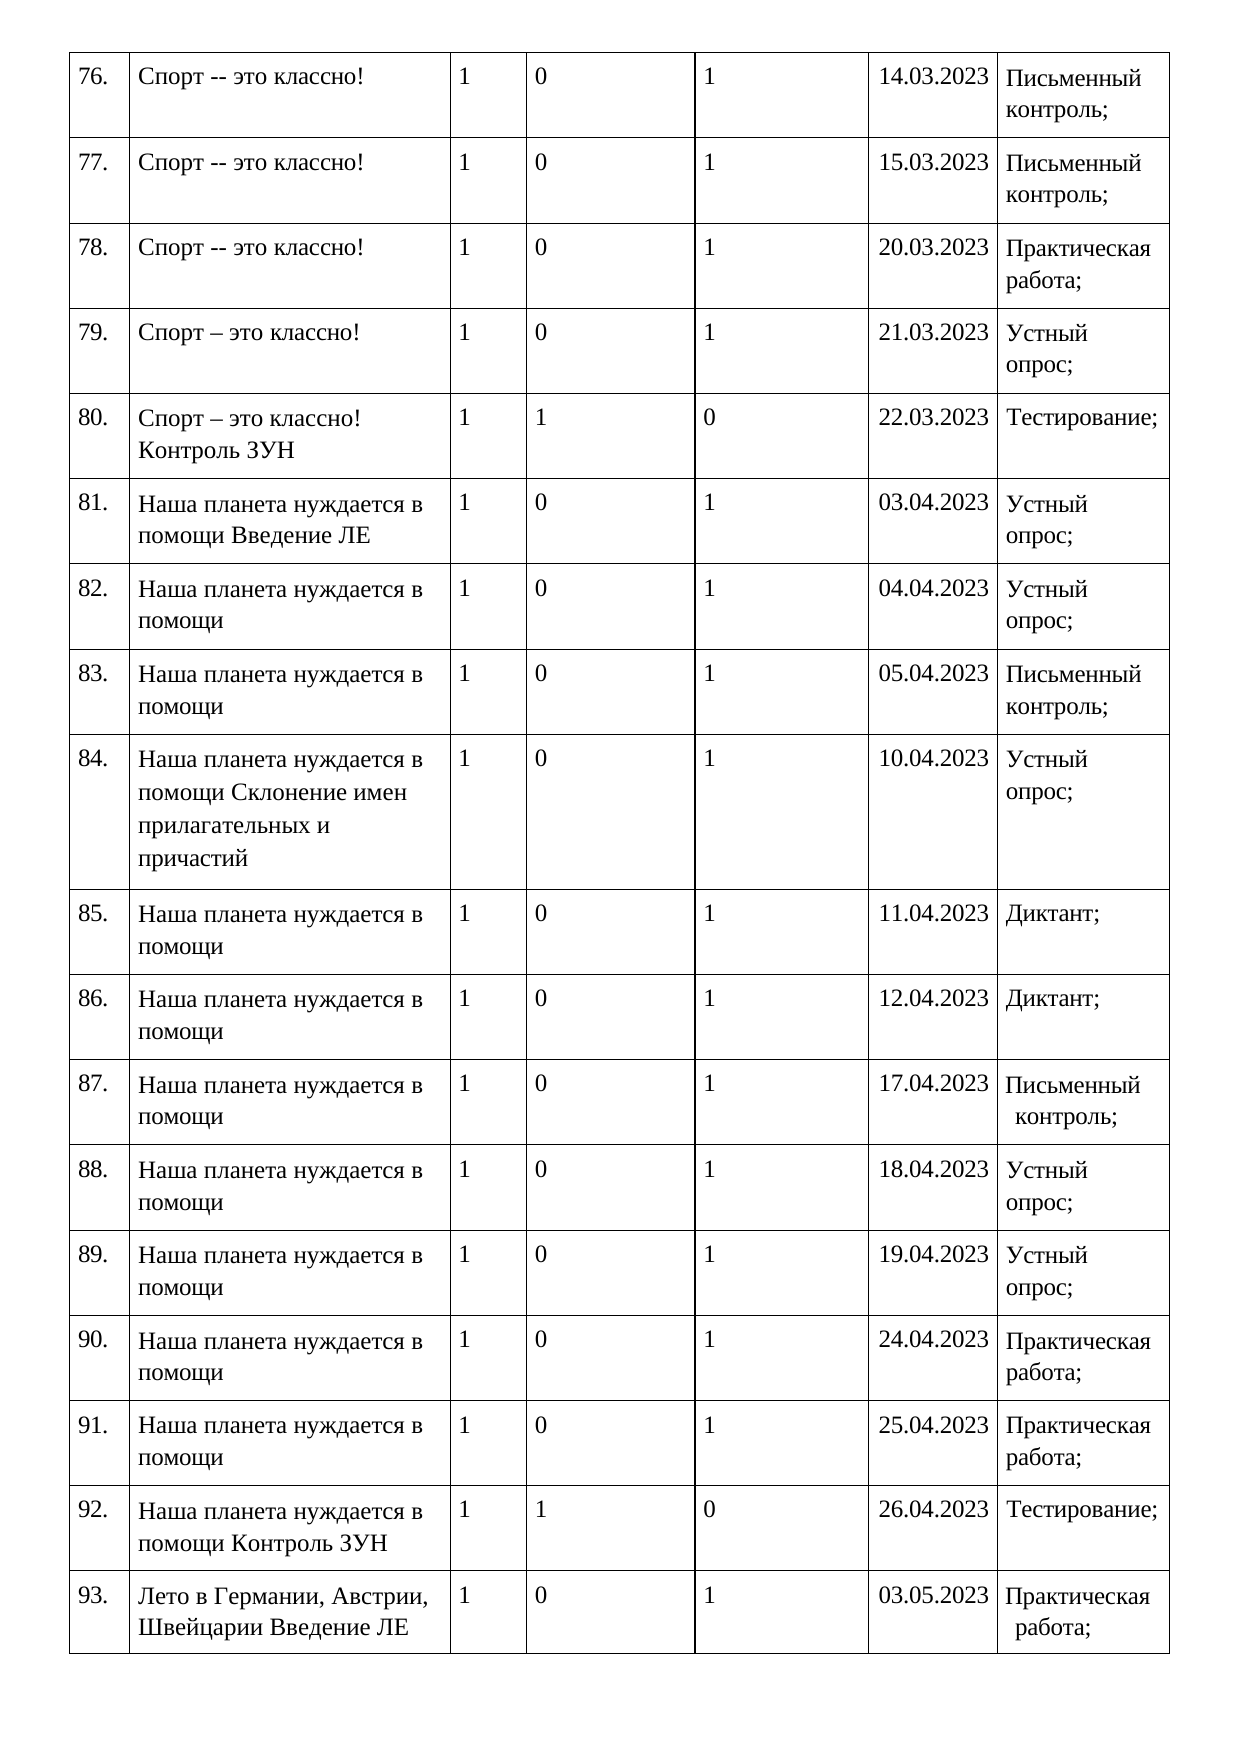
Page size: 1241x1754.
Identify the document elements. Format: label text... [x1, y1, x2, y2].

table_cell 81. [70, 479, 129, 563]
table_cell 84. [70, 735, 129, 889]
table_cell 0 [527, 735, 694, 889]
table_cell 1 [451, 138, 526, 222]
table_cell 03.05.2023 [869, 1571, 997, 1653]
table_cell Письменный контроль; [998, 650, 1169, 733]
table_cell 1 [451, 975, 526, 1059]
table_cell Устный опрос; [998, 735, 1169, 889]
table_cell Наша планета нуждается в помощи Контроль ЗУН [130, 1486, 450, 1570]
table_cell Наша планета нуждается в помощи [130, 1401, 450, 1485]
table_cell Наша планета нуждается в помощи Склонение имен прилагательных и причастий [130, 735, 450, 889]
table_cell 1 [451, 735, 526, 889]
table_cell 1 [696, 975, 868, 1059]
table_cell 82. [70, 564, 129, 648]
table_cell Устный опрос; [998, 1145, 1169, 1230]
table_cell Устный опрос; [998, 479, 1169, 563]
table_cell 0 [527, 975, 694, 1059]
table_cell 1 [451, 890, 526, 974]
table_cell Наша планета нуждается в помощи [130, 1316, 450, 1400]
table_cell 83. [70, 650, 129, 733]
table_cell Наша планета нуждается в помощи [130, 975, 450, 1059]
table_cell Наша планета нуждается в помощи Введение ЛЕ [130, 479, 450, 563]
table_cell 04.04.2023 [869, 564, 997, 648]
table_cell 1 [696, 1145, 868, 1230]
table_cell 77. [70, 138, 129, 222]
table_cell 1 [451, 1231, 526, 1315]
table_cell 79. [70, 309, 129, 393]
table_header 1 [451, 53, 526, 137]
table_cell 18.04.2023 [869, 1145, 997, 1230]
table_cell 1 [696, 1316, 868, 1400]
table_cell Практическая работа; [998, 1401, 1169, 1485]
table_header 0 [527, 53, 694, 137]
table_cell 78. [70, 224, 129, 307]
table_cell 1 [696, 1060, 868, 1144]
table_cell 87. [70, 1060, 129, 1144]
table_cell 0 [527, 650, 694, 733]
table_cell 86. [70, 975, 129, 1059]
table_cell 1 [451, 479, 526, 563]
table_cell 88. [70, 1145, 129, 1230]
table_cell Спорт – это классно! Контроль ЗУН [130, 394, 450, 478]
table_cell 17.04.2023 [869, 1060, 997, 1144]
table_cell 1 [696, 564, 868, 648]
table_cell 0 [527, 564, 694, 648]
table_cell 0 [527, 309, 694, 393]
table_cell 0 [527, 1401, 694, 1485]
table_cell 1 [696, 1231, 868, 1315]
table_cell Спорт -- это классно! [130, 224, 450, 307]
table_cell 1 [696, 138, 868, 222]
table_cell 91. [70, 1401, 129, 1485]
table_cell Наша планета нуждается в помощи [130, 650, 450, 733]
table_cell 24.04.2023 [869, 1316, 997, 1400]
table_cell 92. [70, 1486, 129, 1570]
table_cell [130, 138, 450, 222]
table_cell 80. [70, 394, 129, 478]
table_cell 11.04.2023 [869, 890, 997, 974]
table_cell Устный опрос; [998, 564, 1169, 648]
table_cell 1 [451, 1571, 526, 1653]
table_cell Лето в Германии, Австрии, Швейцарии Введение ЛЕ [130, 1571, 450, 1653]
table_cell Тестирование; [998, 1486, 1169, 1570]
table_cell 85. [70, 890, 129, 974]
table_cell Наша планета нуждается в помощи [130, 1145, 450, 1230]
table_cell 1 [696, 1571, 868, 1653]
table_header 76. [70, 53, 129, 137]
table_cell 15.03.2023 [869, 138, 997, 222]
table_cell 0 [527, 890, 694, 974]
table_header 1 [696, 53, 868, 137]
table_cell 1 [696, 650, 868, 733]
table_cell Устный опрос; [998, 1231, 1169, 1315]
table_cell 1 [696, 735, 868, 889]
table_cell 89. [70, 1231, 129, 1315]
table_cell 19.04.2023 [869, 1231, 997, 1315]
table_header Спорт -- это классно! [130, 53, 450, 137]
table_cell 03.04.2023 [869, 479, 997, 563]
table_cell Наша планета нуждается в помощи [130, 564, 450, 648]
table_cell Диктант; [998, 975, 1169, 1059]
table_cell 1 [451, 224, 526, 307]
table_cell 0 [527, 138, 694, 222]
table_cell 12.04.2023 [869, 975, 997, 1059]
table_cell 1 [527, 1486, 694, 1570]
table_cell 0 [527, 224, 694, 307]
table_cell 1 [451, 1486, 526, 1570]
table_cell Письменный контроль; [998, 1060, 1169, 1144]
table_cell 0 [527, 1316, 694, 1400]
table_cell 0 [527, 1060, 694, 1144]
table_cell Тестирование; [998, 394, 1169, 478]
table_cell 21.03.2023 [869, 309, 997, 393]
table_cell 20.03.2023 [869, 224, 997, 307]
table_cell 10.04.2023 [869, 735, 997, 889]
table_cell 0 [527, 479, 694, 563]
table_cell 1 [527, 394, 694, 478]
table_cell 1 [451, 650, 526, 733]
table_cell 0 [527, 1145, 694, 1230]
table_cell Наша планета нуждается в помощи [130, 1231, 450, 1315]
table_cell Диктант; [998, 890, 1169, 974]
table_cell Практическая работа; [998, 1571, 1169, 1653]
table_cell 1 [696, 309, 868, 393]
table_cell 0 [696, 1486, 868, 1570]
table_header Письменный контроль; [998, 53, 1169, 137]
table_cell 1 [696, 1401, 868, 1485]
table_cell 25.04.2023 [869, 1401, 997, 1485]
table_cell Наша планета нуждается в помощи [130, 890, 450, 974]
table_header 14.03.2023 [869, 53, 997, 137]
table_cell 0 [527, 1571, 694, 1653]
table_cell 05.04.2023 [869, 650, 997, 733]
table_cell 1 [696, 224, 868, 307]
table_cell 1 [451, 309, 526, 393]
table_cell 1 [451, 394, 526, 478]
table_cell 93. [70, 1571, 129, 1653]
table_cell 22.03.2023 [869, 394, 997, 478]
table_cell 1 [451, 1145, 526, 1230]
table_cell Наша планета нуждается в помощи [130, 1060, 450, 1144]
table_cell Спорт – это классно! [130, 309, 450, 393]
table_cell Практическая работа; [998, 1316, 1169, 1400]
table_cell Практическая работа; [998, 224, 1169, 307]
table_cell Письменный контроль; [998, 138, 1169, 222]
table_cell 1 [451, 1401, 526, 1485]
table_cell 1 [696, 479, 868, 563]
table_cell Устный опрос; [998, 309, 1169, 393]
table_cell 1 [696, 890, 868, 974]
table_cell 1 [451, 1060, 526, 1144]
table_cell 26.04.2023 [869, 1486, 997, 1570]
table_cell 1 [451, 1316, 526, 1400]
table_cell 0 [527, 1231, 694, 1315]
table_cell 90. [70, 1316, 129, 1400]
table_cell 0 [696, 394, 868, 478]
table_cell 1 [451, 564, 526, 648]
